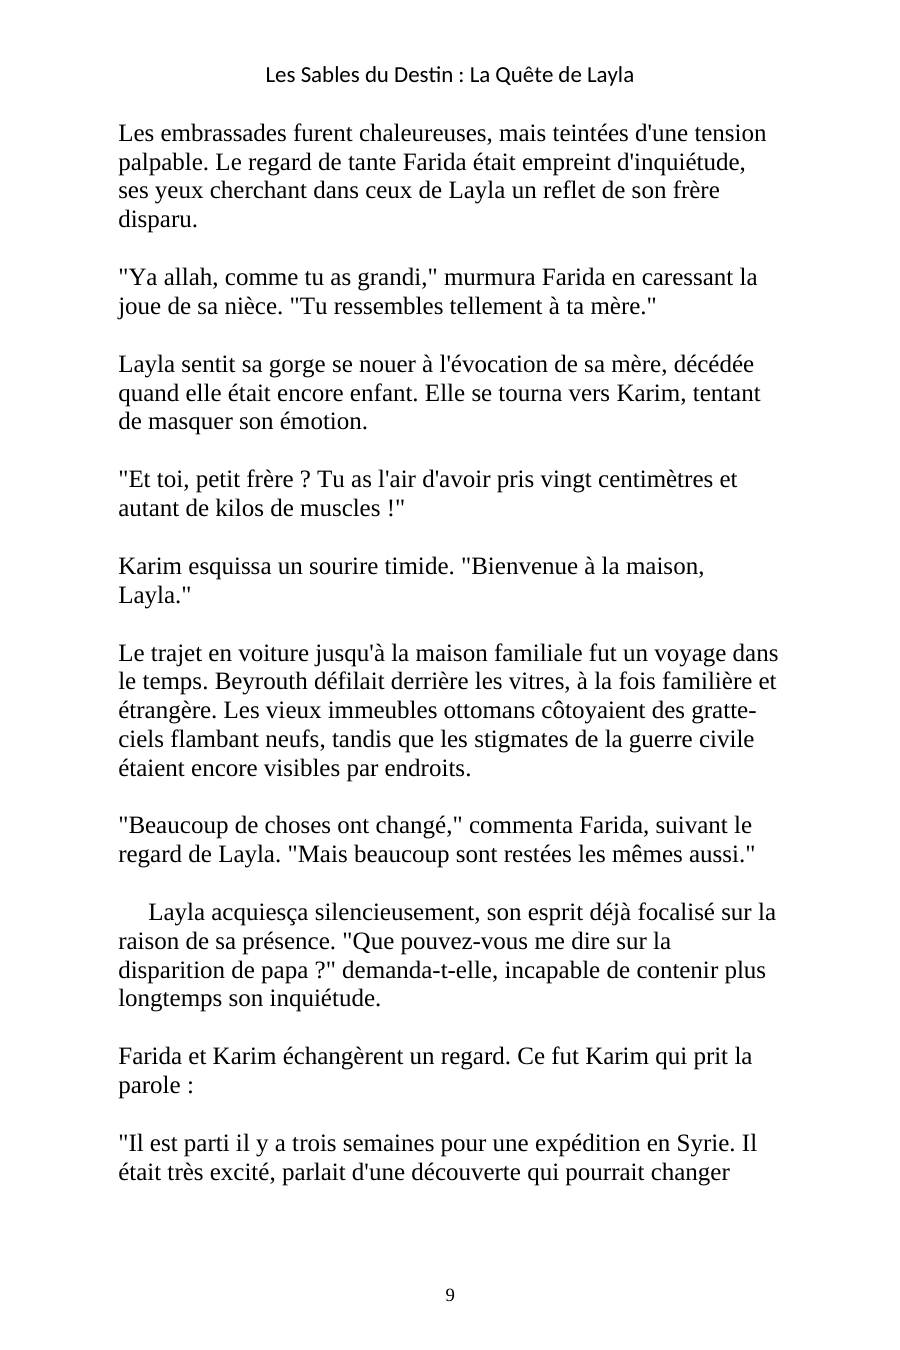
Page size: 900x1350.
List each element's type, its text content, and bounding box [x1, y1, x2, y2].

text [118, 1128, 782, 1186]
text Karim esquissa un sourire timide. "Bienvenue à la maison, Layla." [118, 551, 782, 608]
text "Beaucoup de choses ont changé," commenta Farida, suivant le regard de Layla. "Mais beaucoup sont restées les mêmes aussi." [118, 811, 782, 868]
text Layla acquiesça silencieusement, son esprit déjà focalisé sur la raison de sa présence. "Que pouvez-vous me dire sur la disparition de papa ?" demanda-t-elle, incapable de contenir plus longtemps son inquiétude. [118, 897, 783, 1012]
text Le trajet en voiture jusqu'à la maison familiale fut un voyage dans le temps. Beyrouth défilait derrière les vitres, à la fois familière et étrangère. Les vieux immeubles ottomans côtoyaient des gratte-ciels flambant neufs, tandis que les stigmates de la guerre civile étaient encore visibles par endroits. [118, 638, 782, 781]
text Farida et Karim échangèrent un regard. Ce fut Karim qui prit la parole : [118, 1041, 782, 1099]
text "Et toi, petit frère ? Tu as l'air d'avoir pris vingt centimètres et autant de kilos de muscles !" [118, 464, 782, 522]
text "Ya allah, comme tu as grandi," murmura Farida en caressant la joue de sa nièce. "Tu ressembles tellement à ta mère." [118, 262, 782, 320]
text Les embrassades furent chaleureuses, mais teintées d'une tension palpable. Le regard de tante Farida était empreint d'inquiétude, ses yeux cherchant dans ceux de Layla un reflet de son frère disparu. [118, 118, 782, 233]
text Layla sentit sa gorge se nouer à l'évocation de sa mère, décédée quand elle était encore enfant. Elle se tourna vers Karim, tentant de masquer son émotion. [118, 349, 782, 435]
